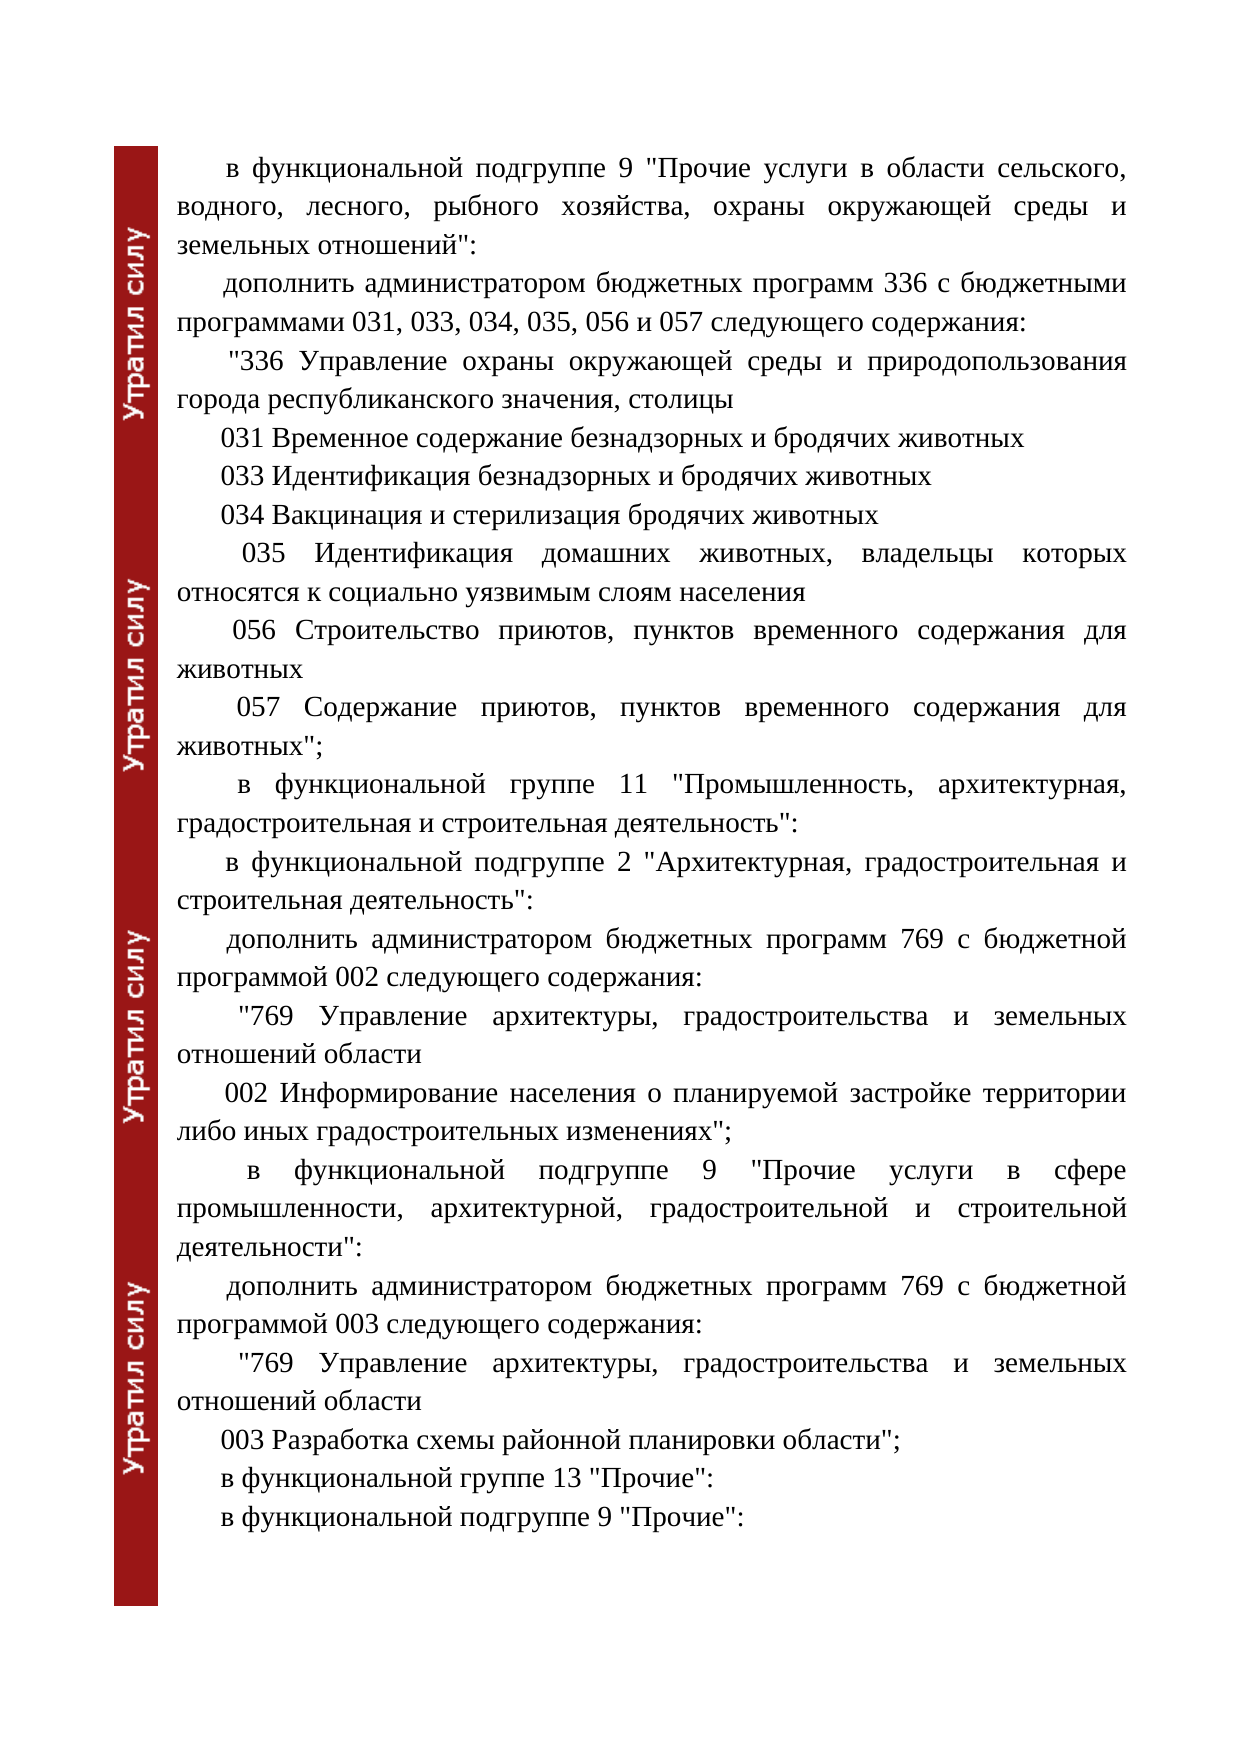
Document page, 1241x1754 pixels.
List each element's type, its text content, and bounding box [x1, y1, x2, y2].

picture [114, 146, 158, 150]
text 034 Вакцинация и стерилизация бродячих животных [112, 497, 1128, 530]
picture [114, 1070, 158, 1075]
text 056 Строительство приютов, пунктов временного содержания для животных [112, 612, 1128, 684]
text 033 Идентификация безнадзорных и бродячих животных [112, 458, 1128, 492]
picture [114, 762, 158, 767]
text 002 Информирование населения о планируемой застройке территории либо иных градостроительных изменениях"; [112, 1075, 1128, 1147]
text 031 Временное содержание безнадзорных и бродячих животных [112, 420, 1128, 453]
picture [114, 1340, 158, 1345]
text дополнить администратором бюджетных программ 769 с бюджетной программой 003 следующего содержания: [112, 1268, 1128, 1340]
text в функциональной подгруппе 9 "Прочие услуги в области сельского, водного, лесного, рыбного хозяйства, охраны окружающей среды и земельных отношений": [112, 150, 1128, 261]
text 035 Идентификация домашних животных, владельцы которых относятся к социально уязвимым слоям населения [112, 535, 1128, 607]
text в функциональной подгруппе 9 "Прочие": [112, 1499, 1128, 1532]
picture [114, 492, 158, 497]
text в функциональной группе 11 "Промышленность, архитектурная, градостроительная и строительная деятельность": [112, 767, 1128, 839]
text 057 Содержание приютов, пунктов временного содержания для животных"; [112, 689, 1128, 762]
text "769 Управление архитектуры, градостроительства и земельных отношений области [112, 998, 1128, 1070]
text "769 Управление архитектуры, градостроительства и земельных отношений области [112, 1345, 1128, 1417]
picture [114, 1417, 158, 1422]
text в функциональной подгруппе 9 "Прочие услуги в сфере промышленности, архитектурной, градостроительной и строительной деятельности": [112, 1152, 1128, 1263]
picture [114, 993, 158, 998]
picture [114, 453, 158, 458]
picture [114, 1147, 158, 1152]
picture [114, 607, 158, 612]
picture [114, 338, 158, 343]
picture [114, 1455, 158, 1460]
picture [114, 415, 158, 420]
text в функциональной подгруппе 2 "Архитектурная, градостроительная и строительная деятельность": [112, 844, 1128, 916]
picture [114, 1494, 158, 1499]
text "336 Управление охраны окружающей среды и природопользования города республиканского значения, столицы [112, 343, 1128, 415]
picture [114, 1532, 158, 1606]
picture [114, 684, 158, 689]
picture [114, 916, 158, 921]
picture [114, 1263, 158, 1268]
picture [114, 261, 158, 266]
text 003 Разработка схемы районной планировки области"; [112, 1422, 1128, 1455]
text дополнить администратором бюджетных программ 769 с бюджетной программой 002 следующего содержания: [112, 921, 1128, 993]
picture [114, 839, 158, 844]
picture [114, 530, 158, 535]
text дополнить администратором бюджетных программ 336 с бюджетными программами 031, 033, 034, 035, 056 и 057 следующего содержания: [112, 266, 1128, 338]
text в функциональной группе 13 "Прочие": [112, 1460, 1128, 1494]
